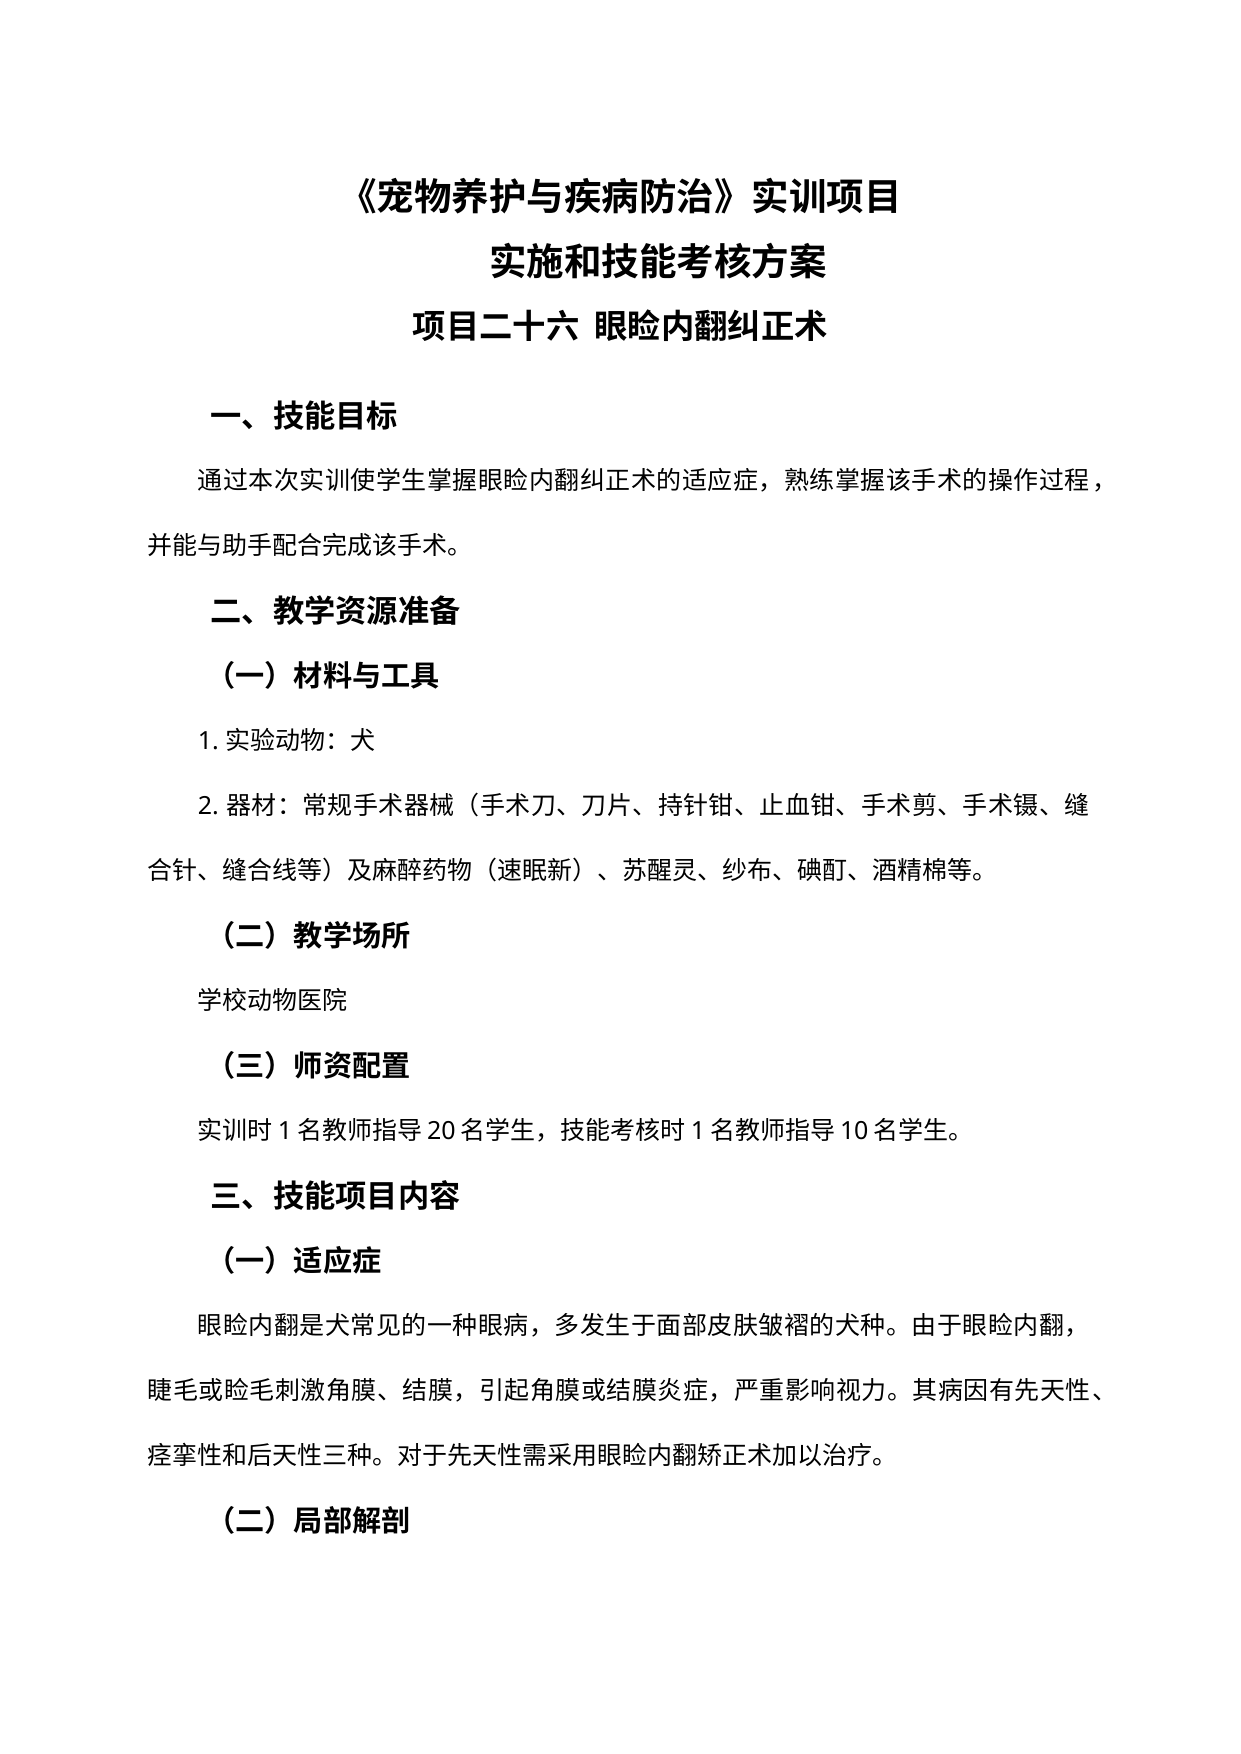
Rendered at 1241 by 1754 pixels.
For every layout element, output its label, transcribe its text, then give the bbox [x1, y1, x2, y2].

text 一、技能目标 [148, 381, 1093, 446]
text 2. 器材：常规手术器械（手术刀、刀片、持针钳、止血钳、手术剪、手术镊、缝合针、缝合线等）及麻醉药物（速眠新）、苏醒灵、纱布、碘酊、酒精棉等。 [148, 771, 1093, 901]
text （一）材料与工具 [148, 641, 1093, 706]
text （二）局部解剖 [148, 1486, 1093, 1551]
text 实施和技能考核方案 [148, 227, 1093, 292]
text 三、技能项目内容 [148, 1161, 1093, 1226]
text （三）师资配置 [148, 1031, 1093, 1096]
text （一）适应症 [148, 1226, 1093, 1291]
text 项目二十六 眼睑内翻纠正术 [148, 292, 1093, 357]
text 《宠物养护与疾病防治》实训项目 [148, 162, 1093, 227]
text 二、教学资源准备 [148, 576, 1093, 641]
text （二）教学场所 [148, 901, 1093, 966]
text 通过本次实训使学生掌握眼睑内翻纠正术的适应症，熟练掌握该手术的操作过程，并能与助手配合完成该手术。 [148, 446, 1093, 576]
text 学校动物医院 [148, 966, 1093, 1031]
text 眼睑内翻是犬常见的一种眼病，多发生于面部皮肤皱褶的犬种。由于眼睑内翻，睫毛或睑毛刺激角膜、结膜，引起角膜或结膜炎症，严重影响视力。其病因有先天性、痉挛性和后天性三种。对于先天性需采用眼睑内翻矫正术加以治疗。 [148, 1291, 1093, 1486]
text 1. 实验动物：犬 [148, 706, 1093, 771]
text 实训时1名教师指导20名学生，技能考核时1名教师指导10名学生。 [148, 1096, 1093, 1161]
